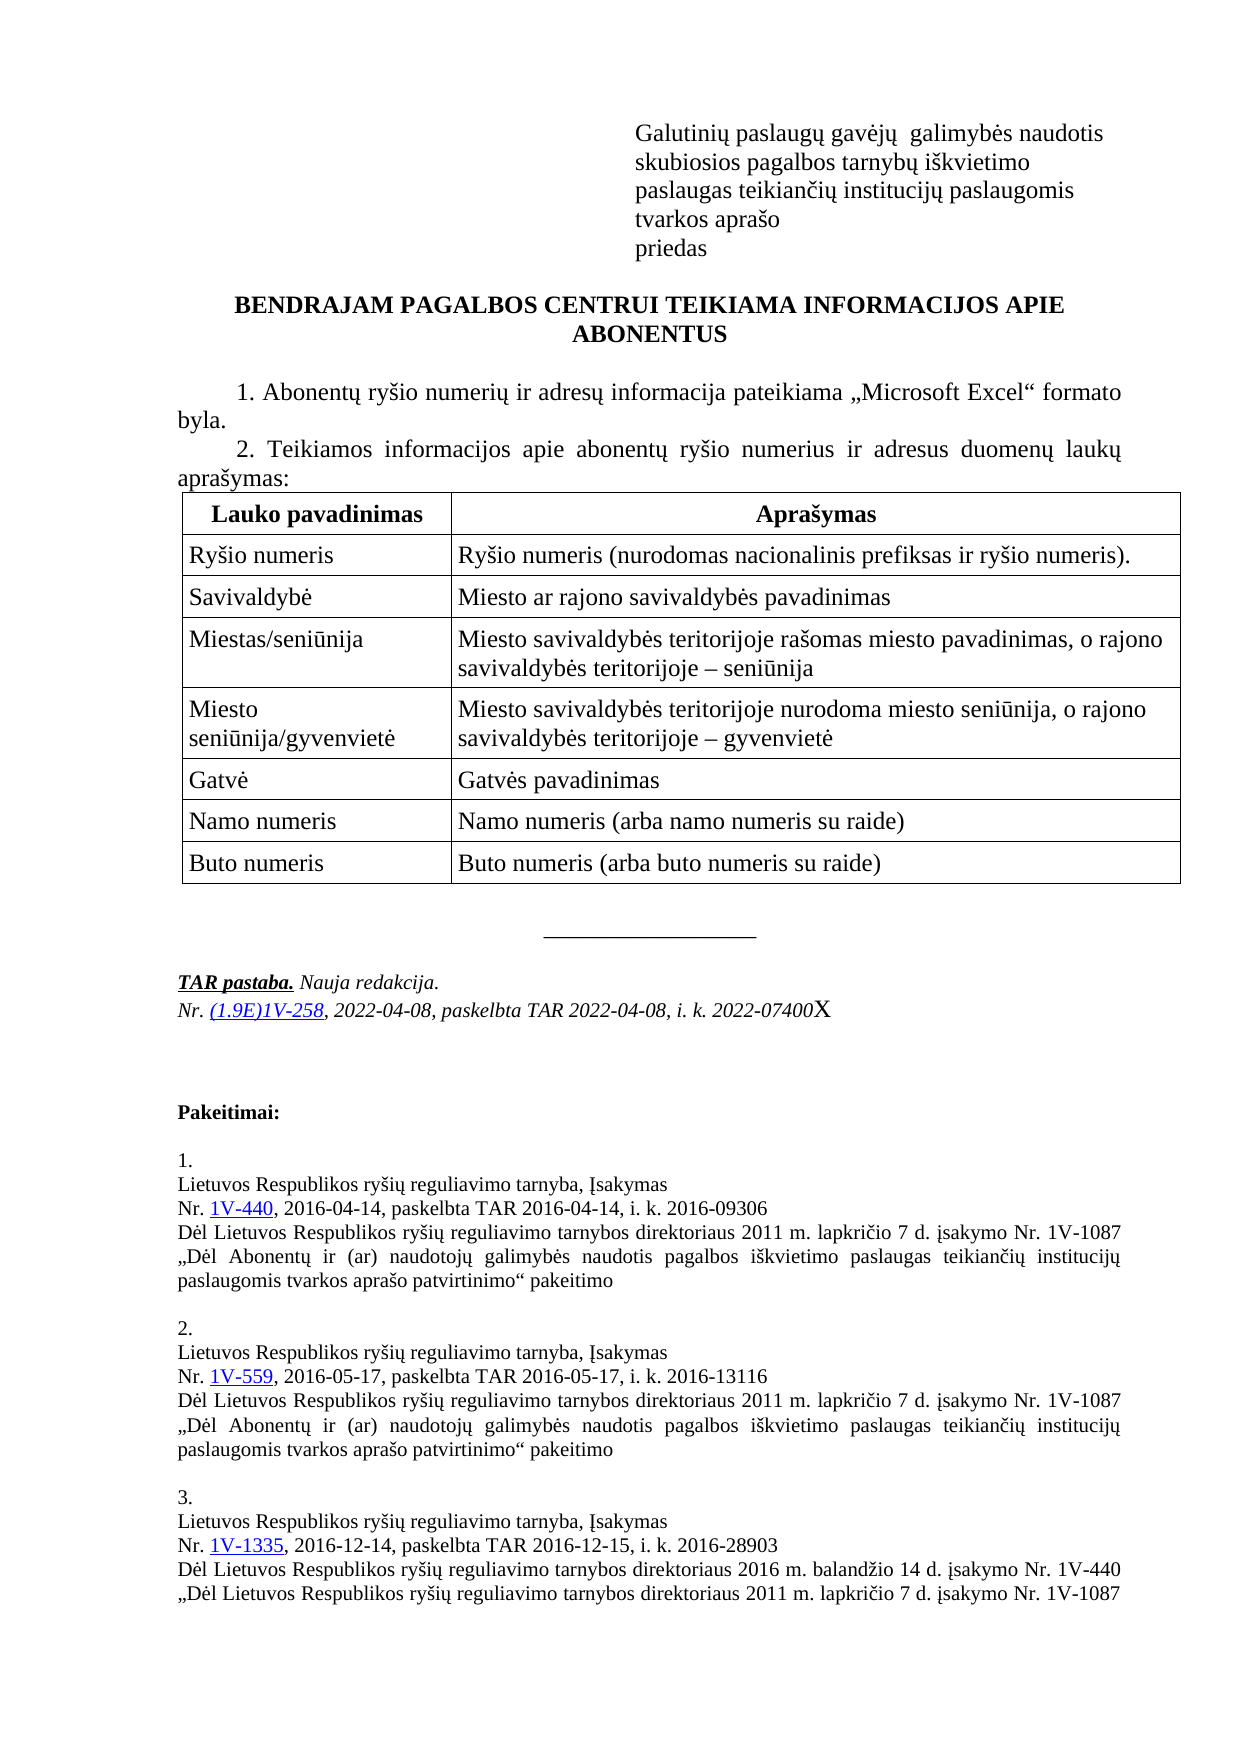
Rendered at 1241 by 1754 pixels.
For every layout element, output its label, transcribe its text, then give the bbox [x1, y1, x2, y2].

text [177, 1557, 1122, 1605]
table_cell Namo numeris (arba namo numeris su raide) [452, 800, 1180, 841]
table_cell Miesto ar rajono savivaldybės pavadinimas [452, 576, 1180, 617]
table_cell Savivaldybė [183, 576, 451, 617]
table_cell Miesto seniūnija/gyvenvietė [183, 688, 451, 758]
table_cell Miesto savivaldybės teritorijoje rašomas miesto pavadinimas, o rajono savivaldybės teritorijoje – seniūnija [452, 618, 1180, 687]
text _________________ [177, 912, 1122, 941]
text Nr. , 2016-05-17, paskelbta TAR 2016-05-17, i. k. 2016-13116 [177, 1364, 1122, 1388]
table_cell Miesto savivaldybės teritorijoje nurodoma miesto seniūnija, o rajono savivaldybės teritorijoje – gyvenvietė [452, 688, 1180, 758]
table_cell Buto numeris [183, 842, 451, 883]
text 3. [177, 1485, 1122, 1509]
text 1. Abonentų ryšio numerių ir adresų informacija pateikiama „Microsoft Excel“ formato byla. [177, 377, 1122, 434]
text Pakeitimai: [177, 1100, 1122, 1124]
table_cell Ryšio numeris [183, 535, 451, 575]
text TAR pastaba. Nauja redakcija. [177, 970, 1122, 994]
table_cell Gatvės pavadinimas [452, 759, 1180, 799]
table_cell Miestas/seniūnija [183, 618, 451, 687]
table_cell Ryšio numeris (nurodomas nacionalinis prefiksas ir ryšio numeris). [452, 535, 1180, 575]
text 1. [177, 1148, 1122, 1172]
text BENDRAJAM PAGALBOS CENTRUI TEIKIAMA INFORMACIJOS APIE ABONENTUS [177, 291, 1122, 348]
table_cell Gatvė [183, 759, 451, 799]
table_header Lauko pavadinimas [183, 493, 451, 533]
text Nr. , 2016-12-14, paskelbta TAR 2016-12-15, i. k. 2016-28903 [177, 1533, 1122, 1557]
text Galutinių paslaugų gavėjų galimybės naudotis skubiosios pagalbos tarnybų iškvietimo paslaugas teikiančių institucijų paslaugomis tvarkos aprašo [635, 118, 1122, 233]
text 2. Teikiamos informacijos apie abonentų ryšio numerius ir adresus duomenų laukų aprašymas: [177, 434, 1122, 492]
table_cell Namo numeris [183, 800, 451, 841]
text Lietuvos Respublikos ryšių reguliavimo tarnyba, Įsakymas [177, 1509, 1122, 1533]
text Lietuvos Respublikos ryšių reguliavimo tarnyba, Įsakymas [177, 1340, 1122, 1364]
text priedas [177, 233, 1122, 262]
text Lietuvos Respublikos ryšių reguliavimo tarnyba, Įsakymas [177, 1172, 1122, 1196]
text 2. [177, 1316, 1122, 1340]
table_cell Buto numeris (arba buto numeris su raide) [452, 842, 1180, 883]
text Nr. , 2016-04-14, paskelbta TAR 2016-04-14, i. k. 2016-09306 [177, 1196, 1122, 1220]
table_header Aprašymas [452, 493, 1180, 533]
